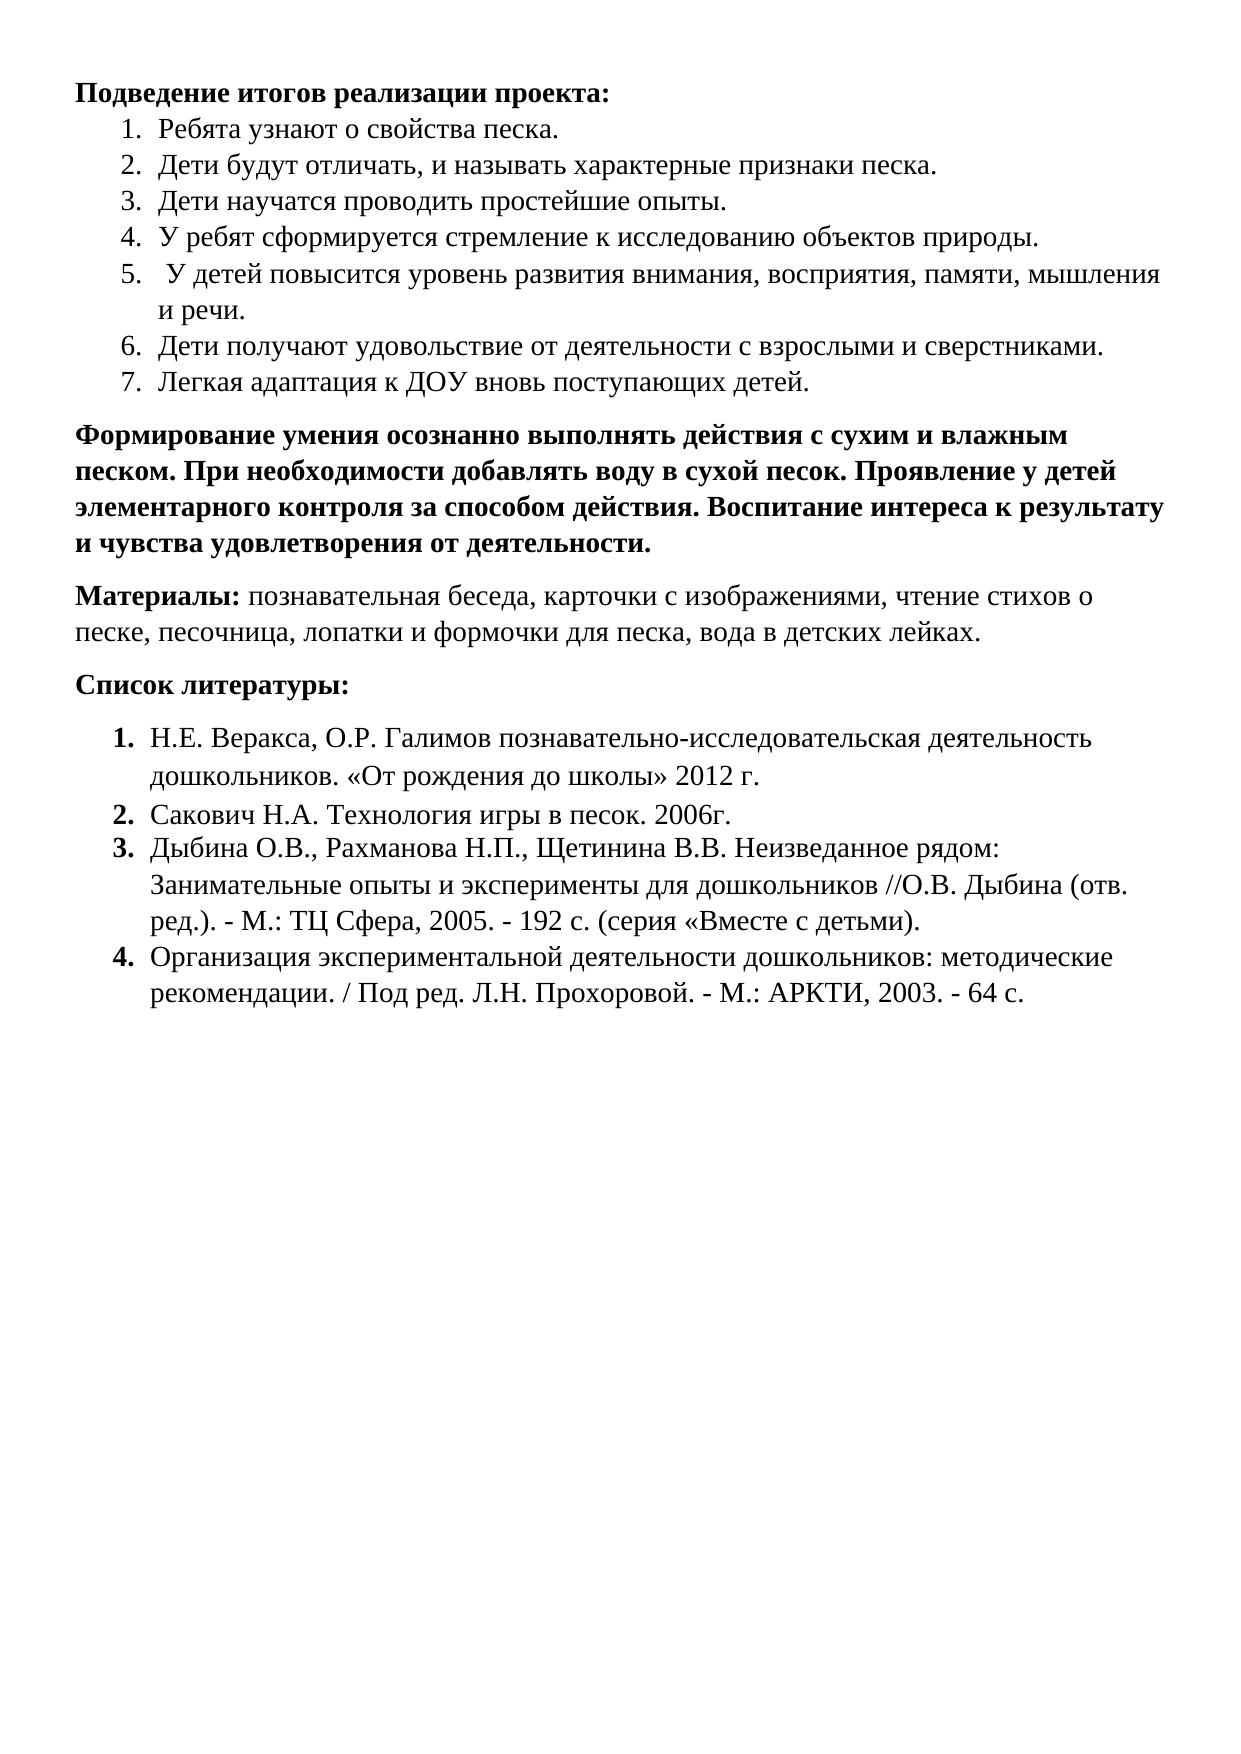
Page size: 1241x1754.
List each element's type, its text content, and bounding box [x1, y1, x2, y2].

text Материалы: познавательная беседа, карточки с изображениями, чтение стихов о песке, песочница, лопатки и формочки для песка, вода в детских лейках. [75, 578, 1165, 648]
list У детей повысится уровень развития внимания, восприятия, памяти, мышления и речи. [120, 256, 1165, 325]
list Дети получают удовольствие от деятельности с взрослыми и сверстниками. [120, 328, 1165, 362]
list Легкая адаптация к ДОУ вновь поступающих детей. [120, 364, 1165, 398]
list У ребят сформируется стремление к исследованию объектов природы. [120, 219, 1165, 253]
text Подведение итогов реализации проекта: [75, 75, 1165, 108]
list Н.Е. Веракса, О.Р. Галимов познавательно-исследовательская деятельность дошкольников. «От рождения до школы» 2012 г. [112, 720, 1165, 792]
list Дети будут отличать, и называть характерные признаки песка. [120, 147, 1165, 181]
list Дети научатся проводить простейшие опыты. [120, 183, 1165, 217]
list Сакович Н.А. Технология игры в песок. 2006г. [112, 797, 1165, 831]
list Ребята узнают о свойства песка. [120, 111, 1165, 145]
list Организация экспериментальной деятельности дошкольников: методические рекомендации. / Под ред. Л.Н. Прохоровой. - М.: АРКТИ, 2003. - 64 с. [112, 939, 1165, 1009]
list Дыбина О.В., Рахманова Н.П., Щетинина В.В. Неизведанное рядом: Занимательные опыты и эксперименты для дошкольников //О.В. Дыбина (отв. ред.). - М.: ТЦ Сфера, 2005. - 192 с. (серия «Вместе с детьми). [112, 831, 1165, 936]
text Формирование умения осознанно выполнять действия с сухим и влажным песком. При необходимости добавлять воду в сухой песок. Проявление у детей элементарного контроля за способом действия. Воспитание интереса к результату и чувства удовлетворения от деятельности. [75, 417, 1165, 559]
text Список литературы: [75, 667, 1165, 701]
